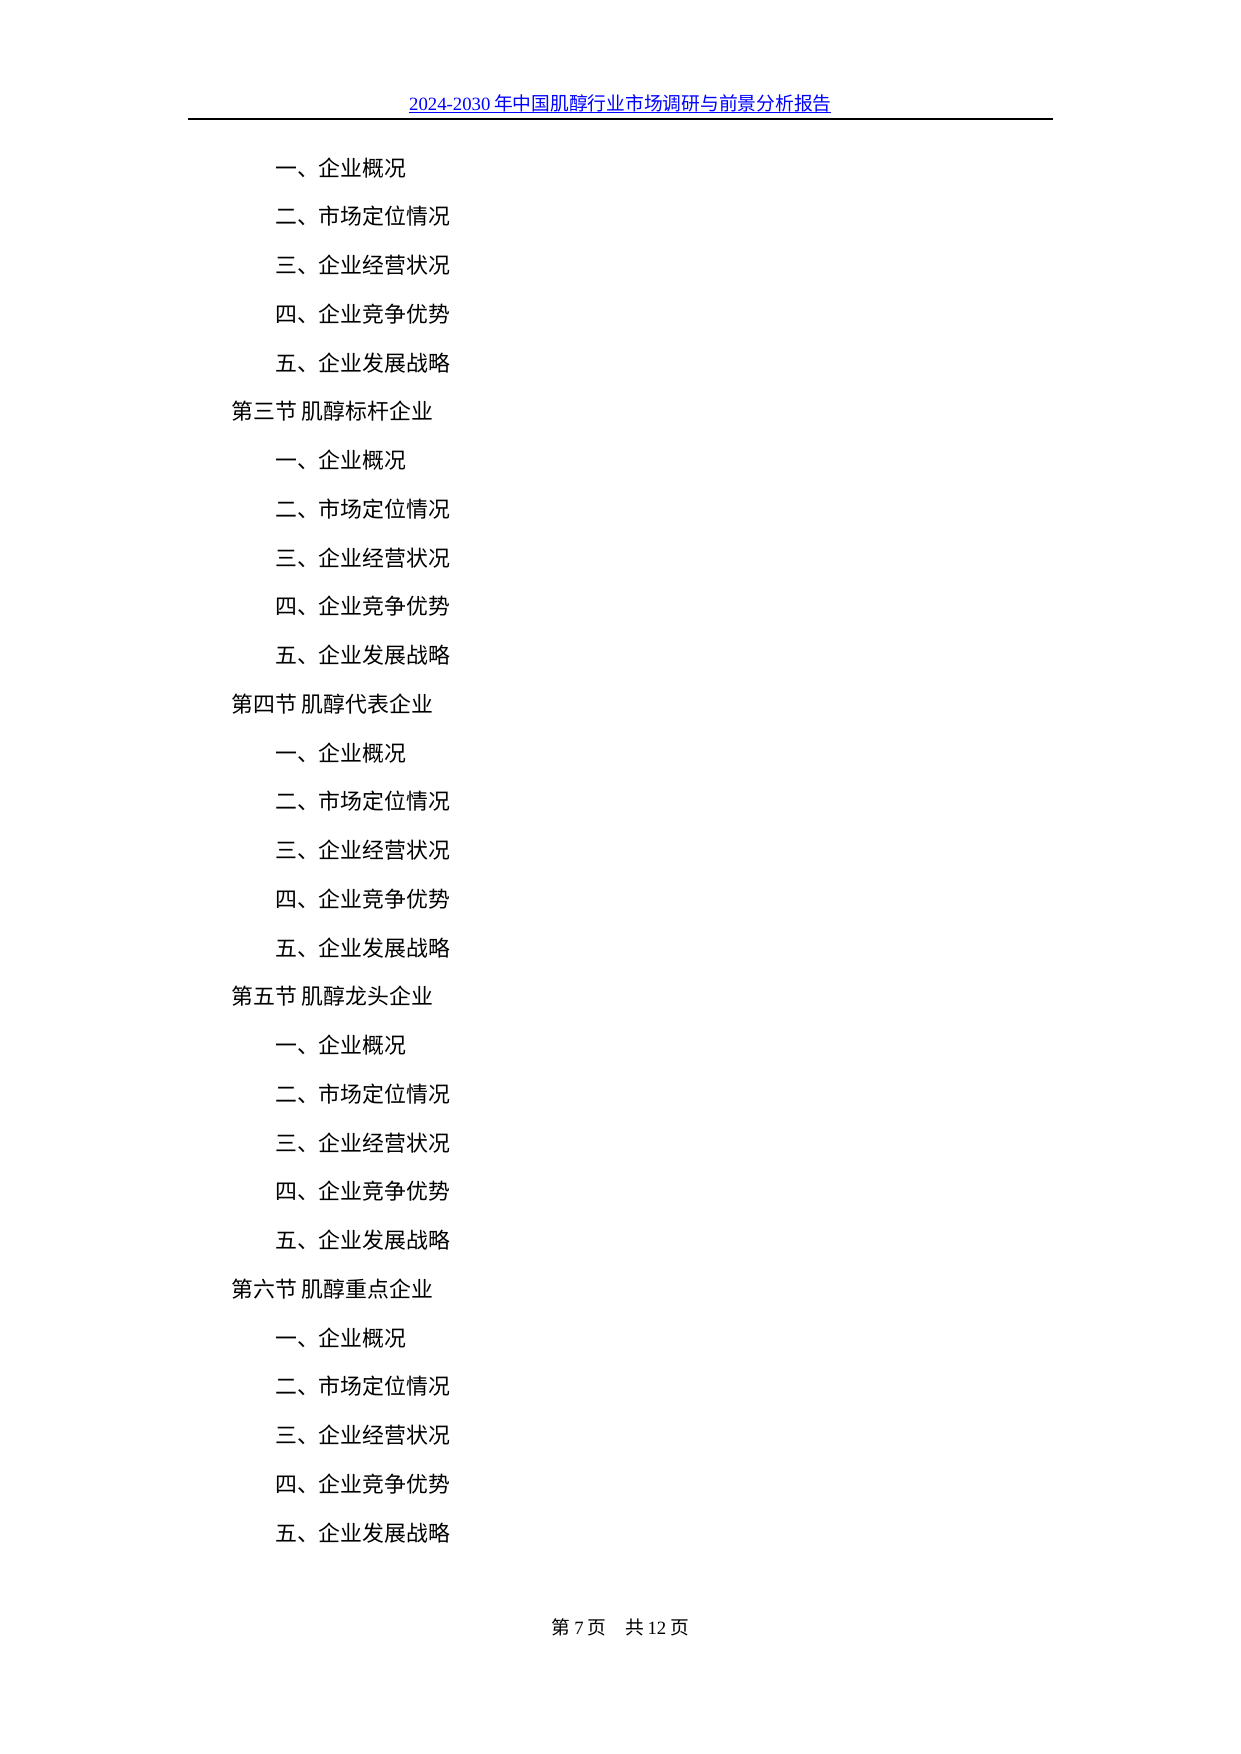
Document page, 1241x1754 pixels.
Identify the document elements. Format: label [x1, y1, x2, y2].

text [187, 150, 1053, 1548]
